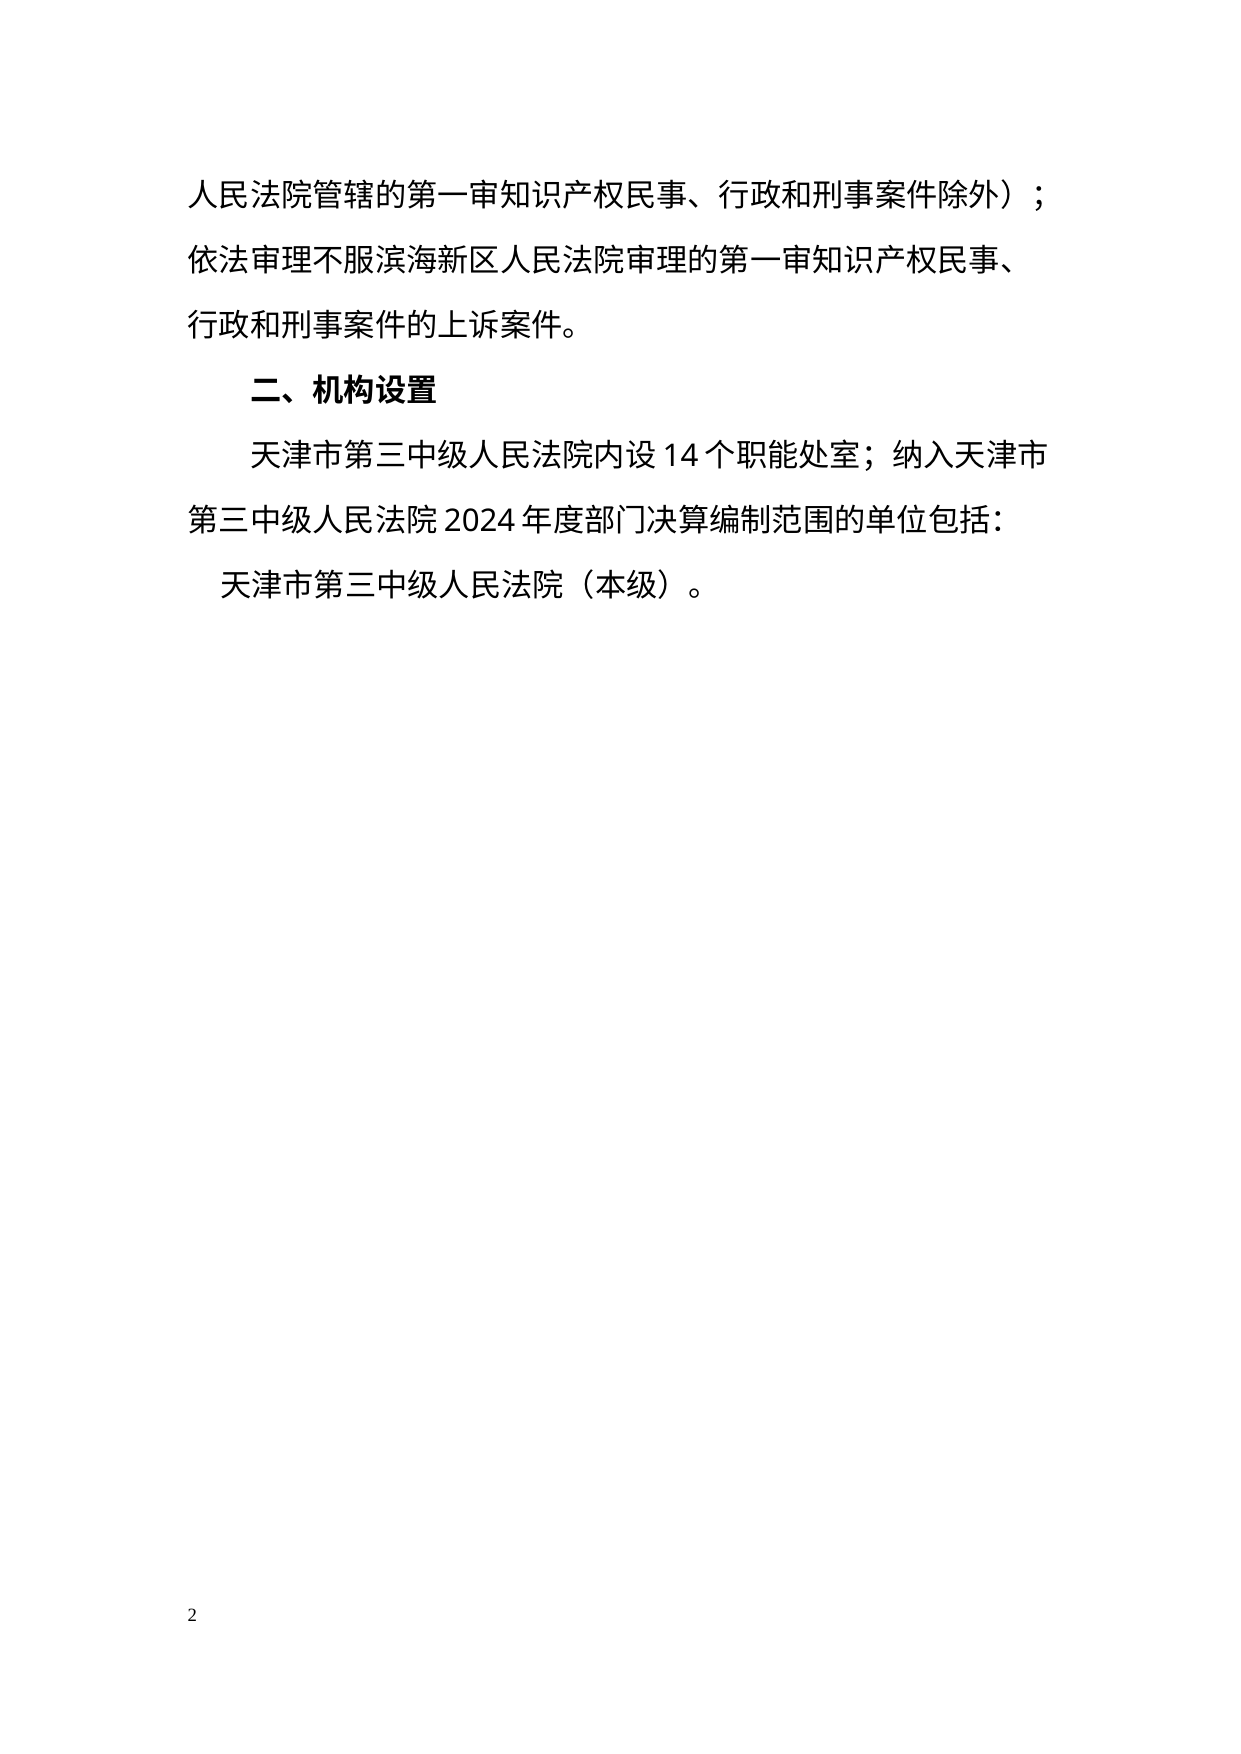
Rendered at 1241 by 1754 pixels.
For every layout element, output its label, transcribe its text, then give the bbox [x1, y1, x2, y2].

text 天津市第三中级人民法院（本级）。 [187, 550, 1053, 615]
text 天津市第三中级人民法院内设14个职能处室；纳入天津市第三中级人民法院2024年度部门决算编制范围的单位包括： [187, 420, 1053, 550]
subtitle 二、机构设置 [187, 355, 1053, 420]
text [187, 160, 1053, 355]
